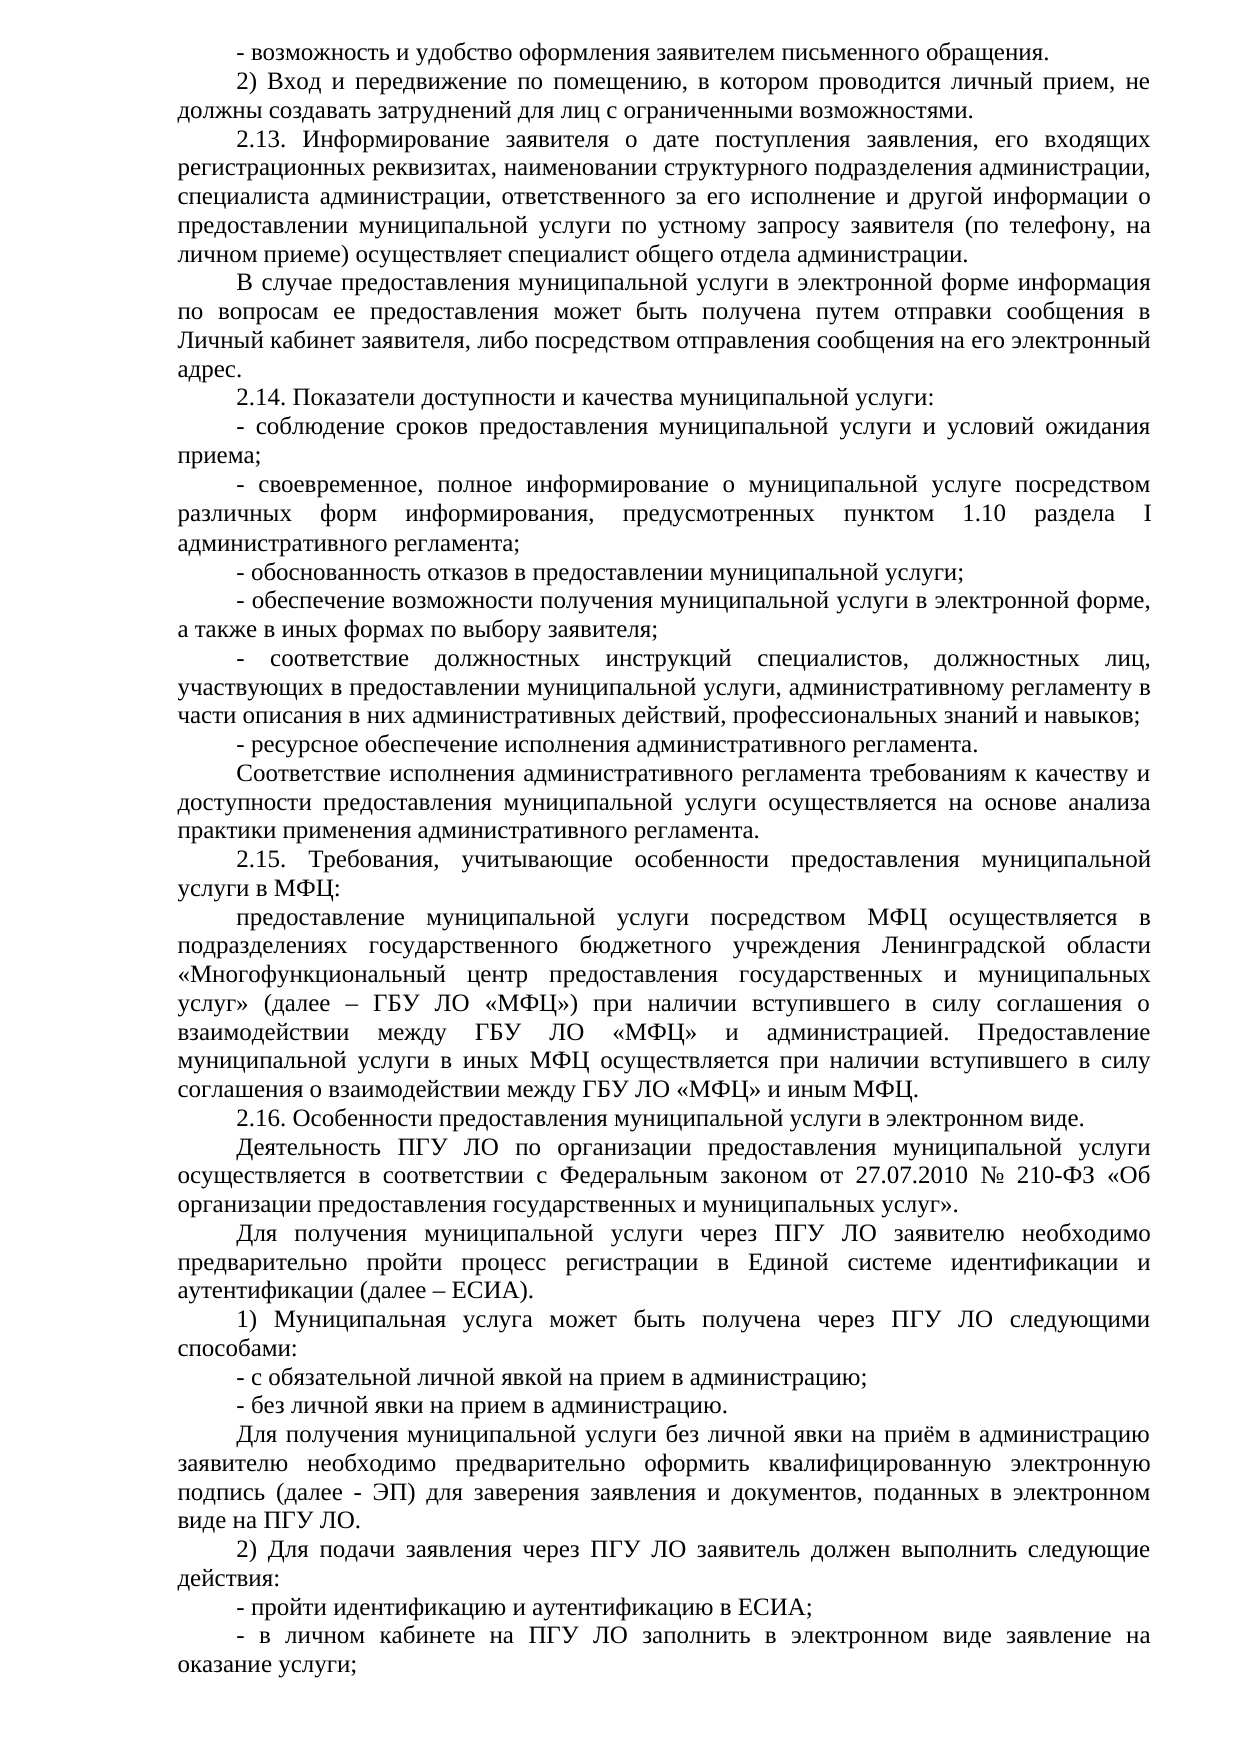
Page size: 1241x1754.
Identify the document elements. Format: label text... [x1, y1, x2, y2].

text - обоснованность отказов в предоставлении муниципальной услуги; [177, 557, 1152, 586]
text В случае предоставления муниципальной услуги в электронной форме информация по вопросам ее предоставления может быть получена путем отправки сообщения в Личный кабинет заявителя, либо посредством отправления сообщения на его электронный адрес. [177, 267, 1152, 382]
text - ресурсное обеспечение исполнения административного регламента. [177, 729, 1152, 758]
text Для получения муниципальной услуги через ПГУ ЛО заявителю необходимо предварительно пройти процесс регистрации в Единой системе идентификации и аутентификации (далее – ЕСИА). [177, 1218, 1152, 1304]
text 1) Муниципальная услуга может быть получена через ПГУ ЛО следующими способами: [177, 1304, 1152, 1362]
text - с обязательной личной явкой на прием в администрацию; [177, 1362, 1152, 1391]
text 2) Для подачи заявления через ПГУ ЛО заявитель должен выполнить следующие действия: [177, 1534, 1152, 1592]
text - соответствие должностных инструкций специалистов, должностных лиц, участвующих в предоставлении муниципальной услуги, административному регламенту в части описания в них административных действий, профессиональных знаний и навыков; [177, 643, 1152, 729]
text - без личной явки на прием в администрацию. [177, 1391, 1152, 1419]
text - своевременное, полное информирование о муниципальной услуге посредством различных форм информирования, предусмотренных пунктом 1.10 раздела I административного регламента; [177, 469, 1152, 557]
text 2.15. Требования, учитывающие особенности предоставления муниципальной услуги в МФЦ: [177, 844, 1152, 902]
text 2.14. Показатели доступности и качества муниципальной услуги: [177, 382, 1152, 411]
text Деятельность ПГУ ЛО по организации предоставления муниципальной услуги осуществляется в соответствии с Федеральным законом от 27.07.2010 № 210-ФЗ «Об организации предоставления государственных и муниципальных услуг». [177, 1132, 1152, 1218]
text - обеспечение возможности получения муниципальной услуги в электронной форме, а также в иных формах по выбору заявителя; [177, 586, 1152, 643]
text - в личном кабинете на ПГУ ЛО заполнить в электронном виде заявление на оказание услуги; [177, 1621, 1152, 1678]
text предоставление муниципальной услуги посредством МФЦ осуществляется в подразделениях государственного бюджетного учреждения Ленинградской области «Многофункциональный центр предоставления государственных и муниципальных услуг» (далее – ГБУ ЛО «МФЦ») при наличии вступившего в силу соглашения о взаимодействии между ГБУ ЛО «МФЦ» и администрацией. Предоставление муниципальной услуги в иных МФЦ осуществляется при наличии вступившего в силу соглашения о взаимодействии между ГБУ ЛО «МФЦ» и иным МФЦ. [177, 902, 1152, 1103]
text 2) Вход и передвижение по помещению, в котором проводится личный прием, не должны создавать затруднений для лиц с ограниченными возможностями. [177, 66, 1152, 124]
text Соответствие исполнения административного регламента требованиям к качеству и доступности предоставления муниципальной услуги осуществляется на основе анализа практики применения административного регламента. [177, 758, 1152, 844]
text 2.13. Информирование заявителя о дате поступления заявления, его входящих регистрационных реквизитах, наименовании структурного подразделения администрации, специалиста администрации, ответственного за его исполнение и другой информации о предоставлении муниципальной услуги по устному запросу заявителя (по телефону, на личном приеме) осуществляет специалист общего отдела администрации. [177, 124, 1152, 267]
text - возможность и удобство оформления заявителем письменного обращения. [177, 37, 1152, 66]
text - соблюдение сроков предоставления муниципальной услуги и условий ожидания приема; [177, 411, 1152, 469]
text Для получения муниципальной услуги без личной явки на приём в администрацию заявителю необходимо предварительно оформить квалифицированную электронную подпись (далее - ЭП) для заверения заявления и документов, поданных в электронном виде на ПГУ ЛО. [177, 1419, 1152, 1534]
text 2.16. Особенности предоставления муниципальной услуги в электронном виде. [177, 1103, 1152, 1132]
text - пройти идентификацию и аутентификацию в ЕСИА; [177, 1592, 1152, 1621]
